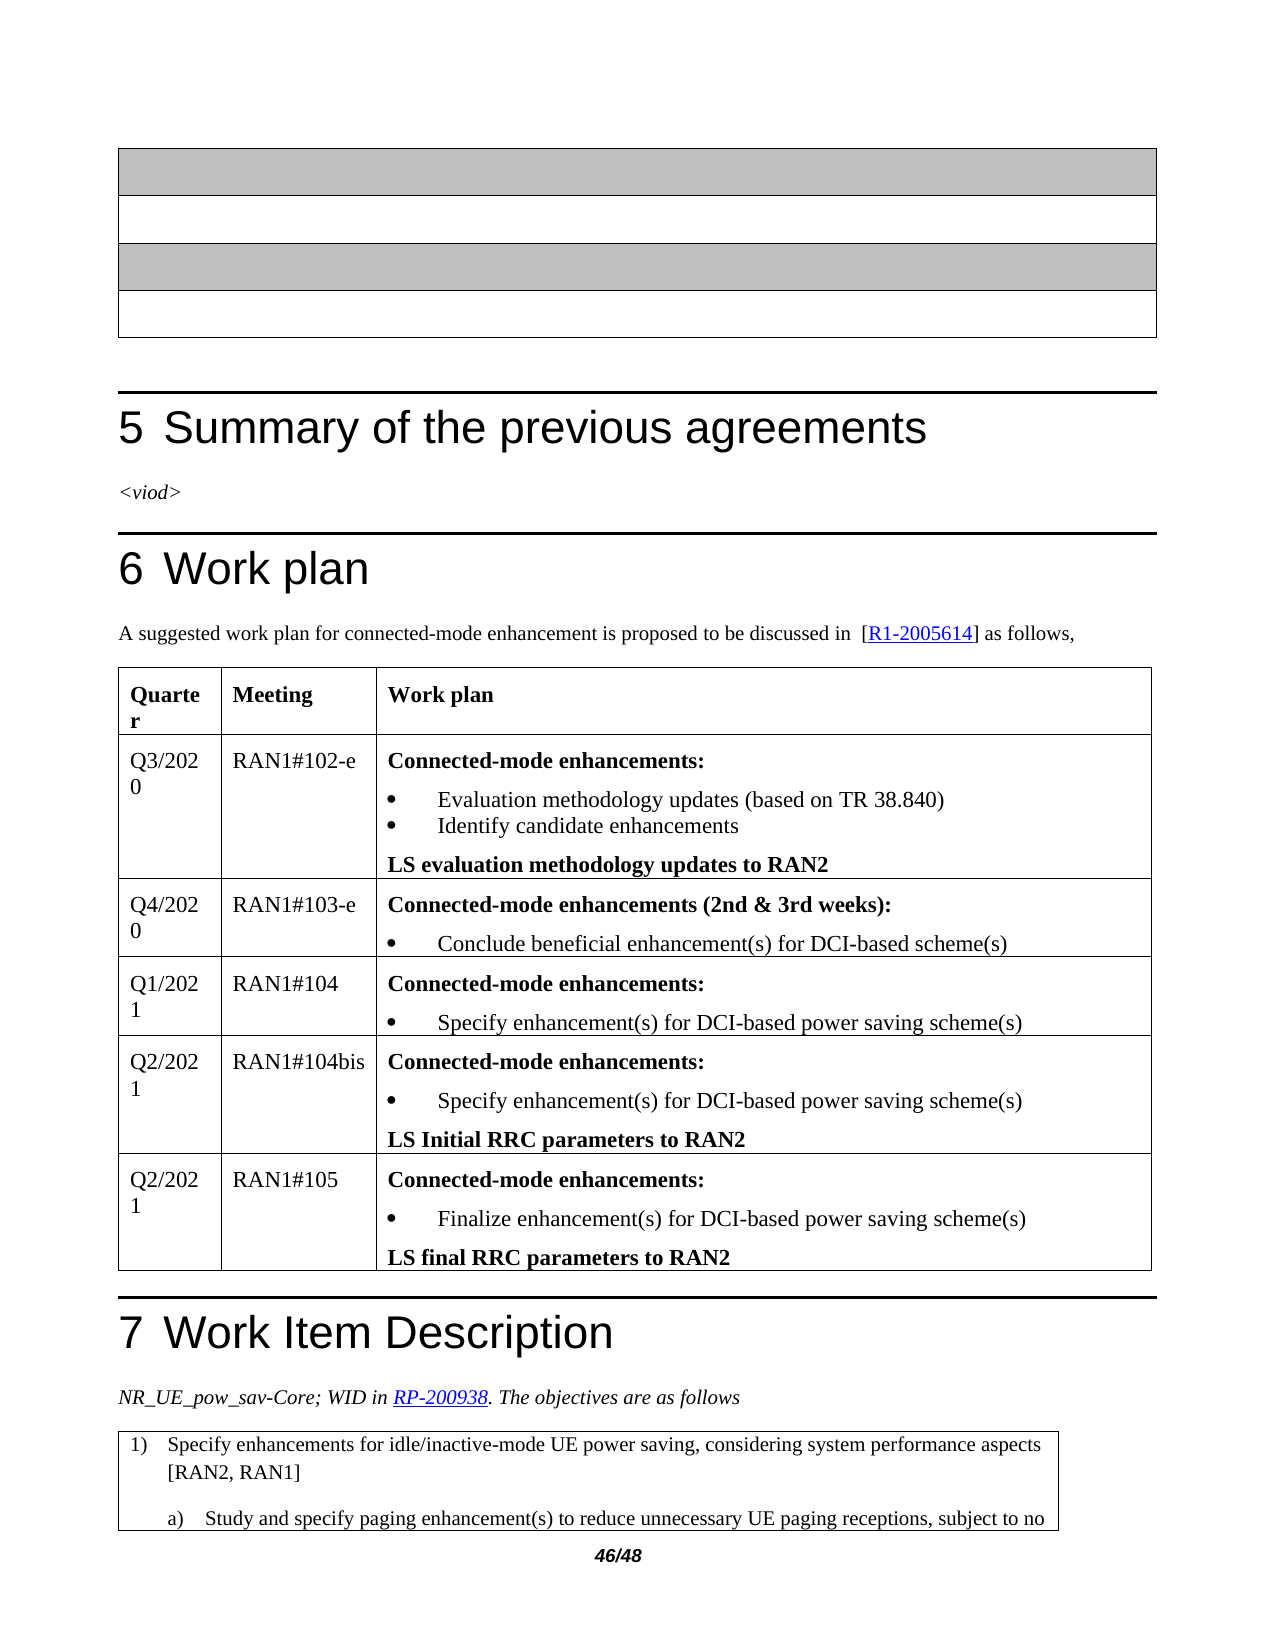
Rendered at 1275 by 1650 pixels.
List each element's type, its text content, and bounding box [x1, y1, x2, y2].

table_cell Q4/2020 [119, 879, 221, 956]
table_cell RAN1#105 [222, 1154, 376, 1270]
table_cell [119, 291, 1156, 337]
table_cell Q3/2020 [119, 735, 221, 877]
text A suggested work plan for connected-mode enhancement is proposed to be discussed in [R1-2005614] as follows, [118, 621, 1157, 645]
table_cell Q1/2021 [119, 957, 221, 1035]
table_cell [119, 244, 1156, 290]
table_cell RAN1#104bis [222, 1036, 376, 1152]
subtitle Work Item Description [118, 1299, 1157, 1358]
table_cell Connected-mode enhancements: Specify enhancement(s) for DCI-based power saving scheme(s) [377, 957, 1151, 1035]
table_cell RAN1#103-e [222, 879, 376, 956]
text NR_UE_pow_sav-Core; WID in RP-200938. The objectives are as follows [118, 1385, 1157, 1409]
table_cell Connected-mode enhancements (2nd & 3rd weeks): Conclude beneficial enhancement(s) for DCI-based scheme(s) [377, 879, 1151, 956]
table_header Meeting [222, 668, 376, 733]
table_cell Connected-mode enhancements: Specify enhancement(s) for DCI-based power saving scheme(s) LS Initial RRC parameters to RAN2 [377, 1036, 1151, 1152]
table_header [119, 1432, 1058, 1530]
table_cell Q2/2021 [119, 1036, 221, 1152]
table_cell [119, 149, 1156, 195]
table_header Quarter [119, 668, 221, 733]
table_cell Connected-mode enhancements: Finalize enhancement(s) for DCI-based power saving scheme(s) LS final RRC parameters to RAN2 [377, 1154, 1151, 1270]
text <viod> [118, 479, 1157, 504]
table_cell Connected-mode enhancements: Evaluation methodology updates (based on TR 38.840) Identify candidate enhancements LS evaluation methodology updates to RAN2 [377, 735, 1151, 877]
table_cell [119, 196, 1156, 242]
subtitle Work plan [118, 535, 1157, 594]
table_cell RAN1#102-e [222, 735, 376, 877]
table_header Work plan [377, 668, 1151, 733]
table_cell RAN1#104 [222, 957, 376, 1035]
table_cell Q2/2021 [119, 1154, 221, 1270]
subtitle Summary of the previous agreements [118, 394, 1157, 453]
